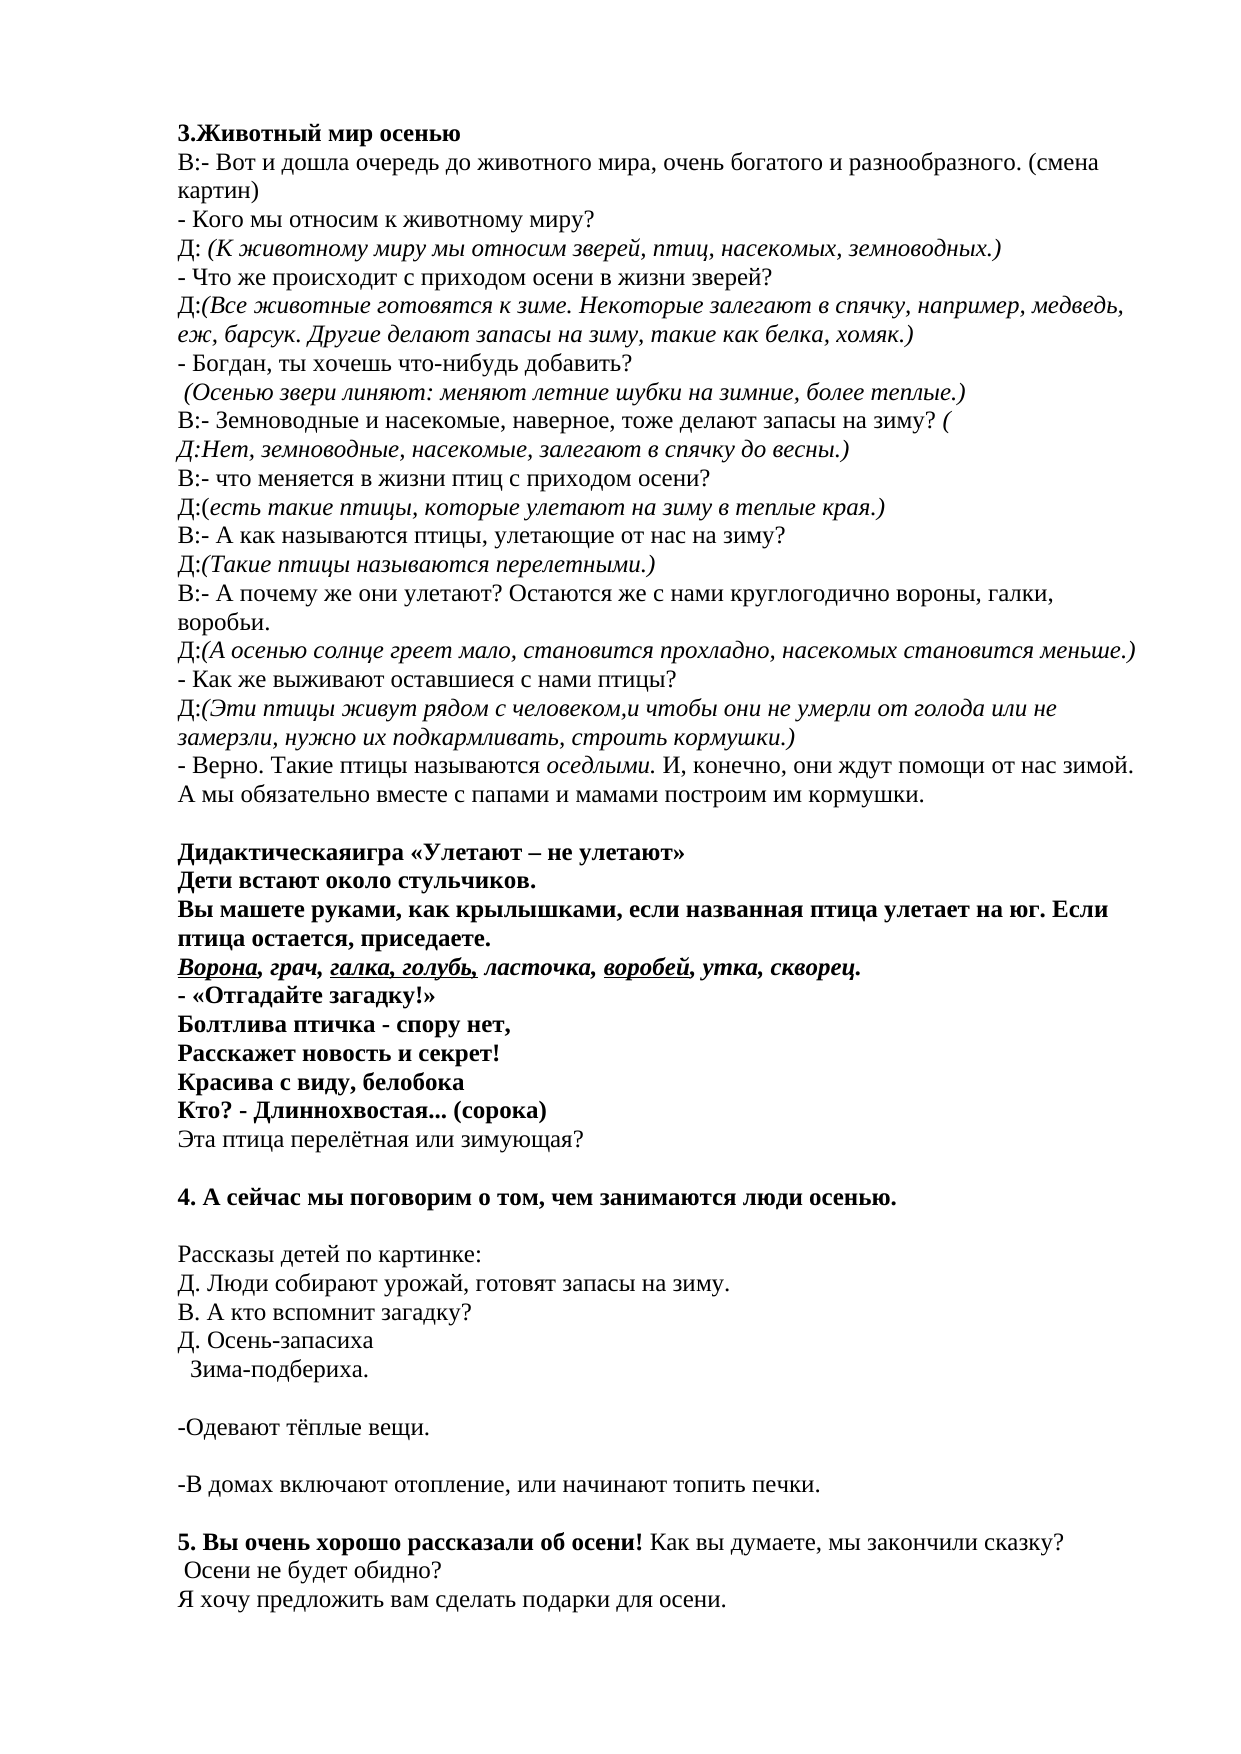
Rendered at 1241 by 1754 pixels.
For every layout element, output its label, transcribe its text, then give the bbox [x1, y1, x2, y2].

text Д. Люди собирают урожай, готовят запасы на зиму. [177, 1268, 1152, 1297]
text 4. А сейчас мы поговорим о том, чем занимаются люди осенью. [177, 1182, 1152, 1211]
text 5. Вы очень хорошо рассказали об осени! Как вы думаете, мы закончили сказку? [177, 1527, 1152, 1556]
text - Как же выживают оставшиеся с нами птицы? [177, 664, 1152, 693]
text 3.Животный мир осенью [177, 118, 1152, 147]
text Д:(Эти птицы живут рядом с человеком,и чтобы они не умерли от голода или не замерзли, нужно их подкармливать, строить кормушки.) - Верно. Такие птицы называются оседлыми. И, конечно, они ждут помощи от нас зимой. А мы обязательно вместе с папами и мамами построим им кормушки. [177, 693, 1152, 808]
text Д:Нет, земноводные, насекомые, залегают в спячку до весны.) В:- что меняется в жизни птиц с приходом осени? [177, 434, 1152, 492]
text Я хочу предложить вам сделать подарки для осени. [177, 1584, 1152, 1613]
text -Одевают тёплые вещи. [177, 1412, 1152, 1441]
text Д:(А осенью солнце греет мало, становится прохладно, насекомых становится меньше.) [177, 636, 1152, 664]
text Расскажет новость и секрет! [177, 1038, 1152, 1067]
text Д:(Все животные готовятся к зиме. Некоторые залегают в спячку, например, медведь, еж, барсук. Другие делают запасы на зиму, такие как белка, хомяк.) - Богдан, ты хочешь что-нибудь добавить? [177, 291, 1152, 377]
text Зима-подбериха. [177, 1354, 1152, 1383]
text В:- Вот и дошла очередь до животного мира, очень богатого и разнообразного. (смена картин) - Кого мы относим к животному миру? [177, 147, 1152, 233]
text Д: (К животному миру мы относим зверей, птиц, насекомых, земноводных.) - Что же происходит с приходом осени в жизни зверей? [177, 233, 1152, 291]
text Рассказы детей по картинке: [177, 1239, 1152, 1268]
text Д. Осень-запасиха [177, 1326, 1152, 1354]
text Эта птица перелётная или зимующая? [177, 1124, 1152, 1153]
text Дидактическаяигра «Улетают – не улетают» Дети встают около стульчиков. Вы машете руками, как крылышками, если названная птица улетает на юг. Если птица остается, приседаете. Ворона, грач, галка, голубь, ласточка, воробей, утка, скворец. - «Отгадайте загадку!» [177, 837, 1152, 1009]
text Д:(Такие птицы называются перелетными.) В:- А почему же они улетают? Остаются же с нами круглогодично вороны, галки, воробьи. [177, 549, 1152, 636]
text (Осенью звери линяют: меняют летние шубки на зимние, более теплые.) В:- Земноводные и насекомые, наверное, тоже делают запасы на зиму? ( [177, 377, 1152, 434]
text В. А кто вспомнит загадку? [177, 1297, 1152, 1326]
text Д:(есть такие птицы, которые улетают на зиму в теплые края.) В:- А как называются птицы, улетающие от нас на зиму? [177, 492, 1152, 549]
text Болтлива птичка - спору нет, [177, 1009, 1152, 1038]
text Красива с виду, белобока [177, 1067, 1152, 1096]
text -В домах включают отопление, или начинают топить печки. [177, 1469, 1152, 1498]
text Кто? - Длиннохвостая... (сорока) [177, 1096, 1152, 1124]
text Осени не будет обидно? [177, 1556, 1152, 1584]
